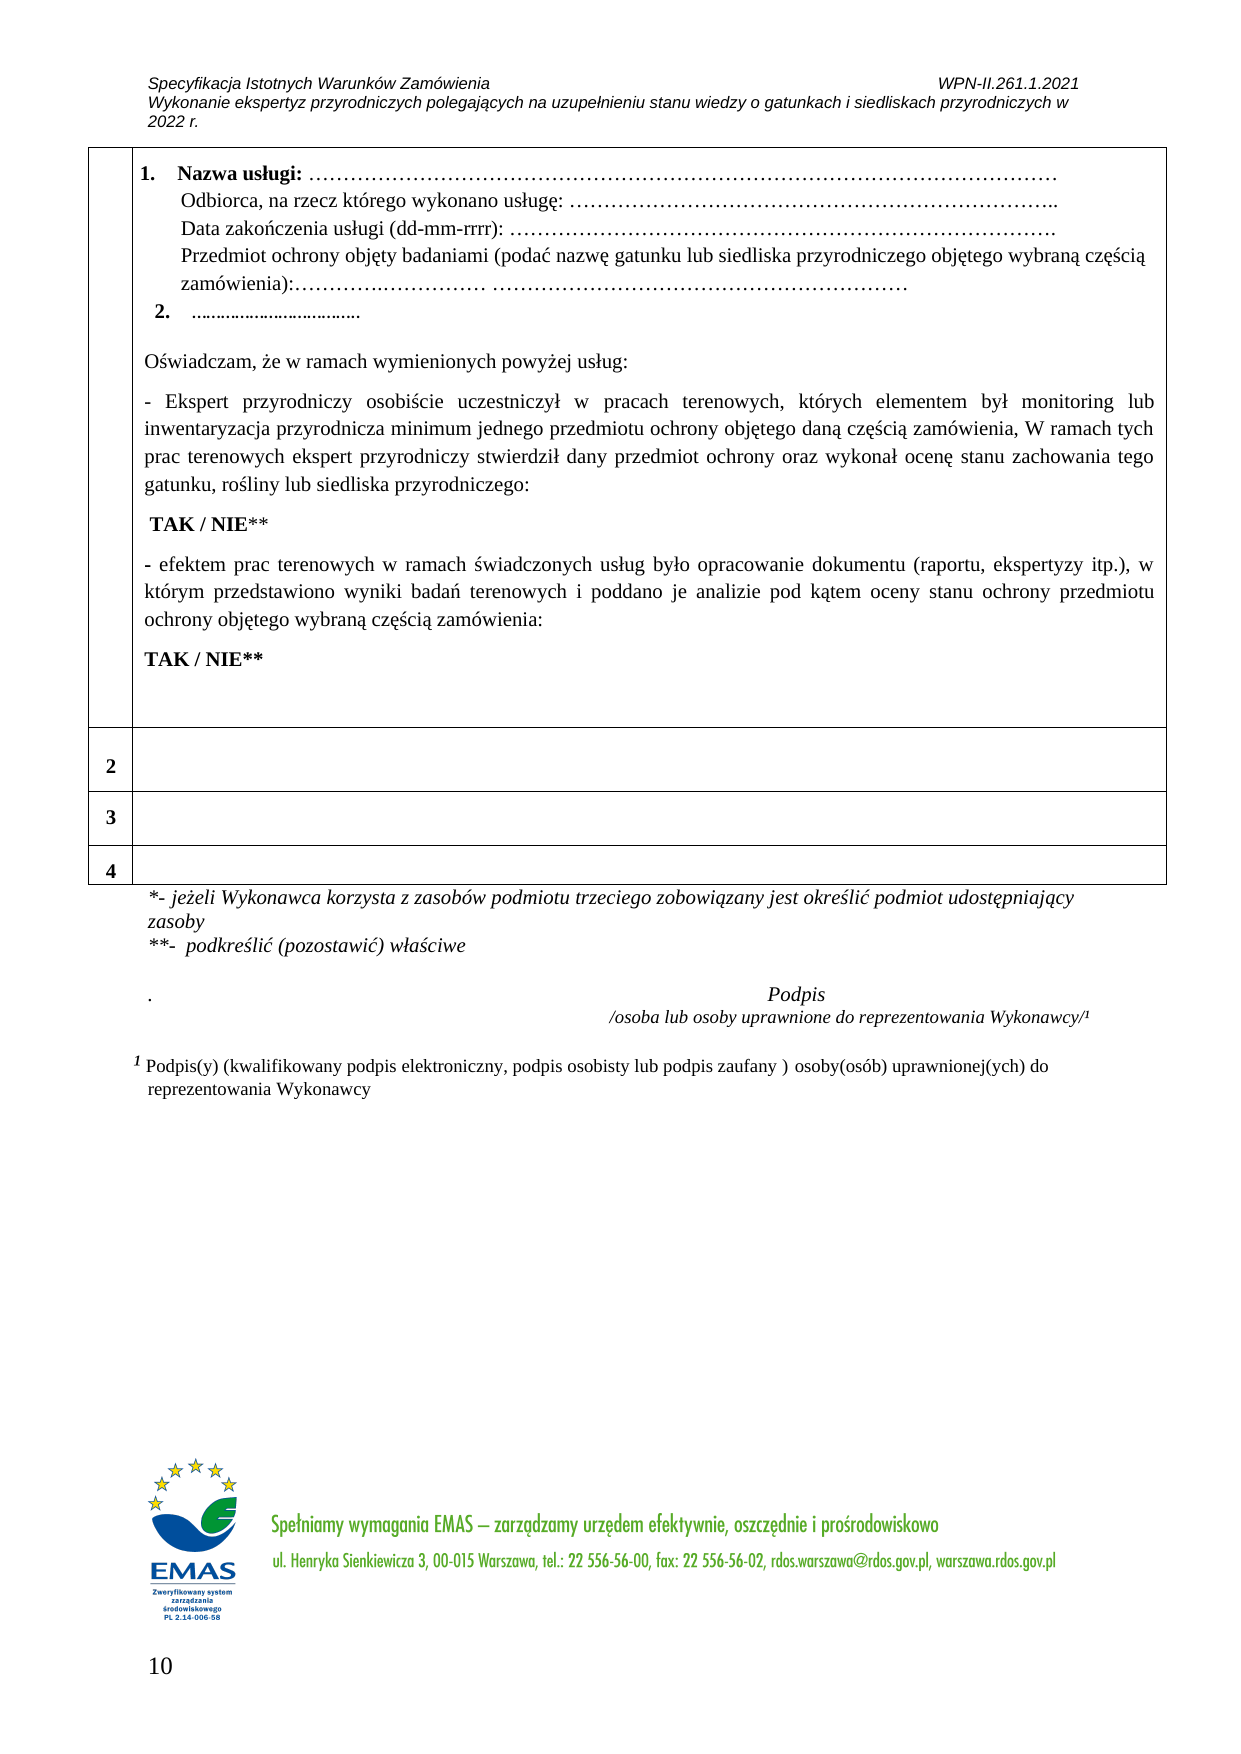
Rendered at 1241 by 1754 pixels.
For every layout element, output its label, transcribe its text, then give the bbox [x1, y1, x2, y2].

text *- jeżeli Wykonawca korzysta z zasobów podmiotu trzeciego zobowiązany jest określić podmiot udostępniający zasoby [148, 885, 1092, 933]
table_cell [133, 846, 1166, 884]
table_cell [133, 792, 1166, 844]
text ¹ Podpis(y) (kwalifikowany podpis elektroniczny, podpis osobisty lub podpis zaufany ) osoby(osób) uprawnionej(ych) do reprezentowania Wykonawcy [133, 1049, 1092, 1099]
text **- podkreślić (pozostawić) właściwe [148, 933, 1092, 957]
text /osoba lub osoby uprawnione do reprezentowania Wykonawcy/¹ [148, 1006, 1092, 1027]
table_cell [133, 728, 1166, 791]
table_cell 3 [89, 792, 132, 844]
text . Podpis [148, 981, 1092, 1006]
picture [147, 1457, 1063, 1623]
table_cell 2 [89, 728, 132, 791]
table_cell 4 [89, 846, 132, 884]
